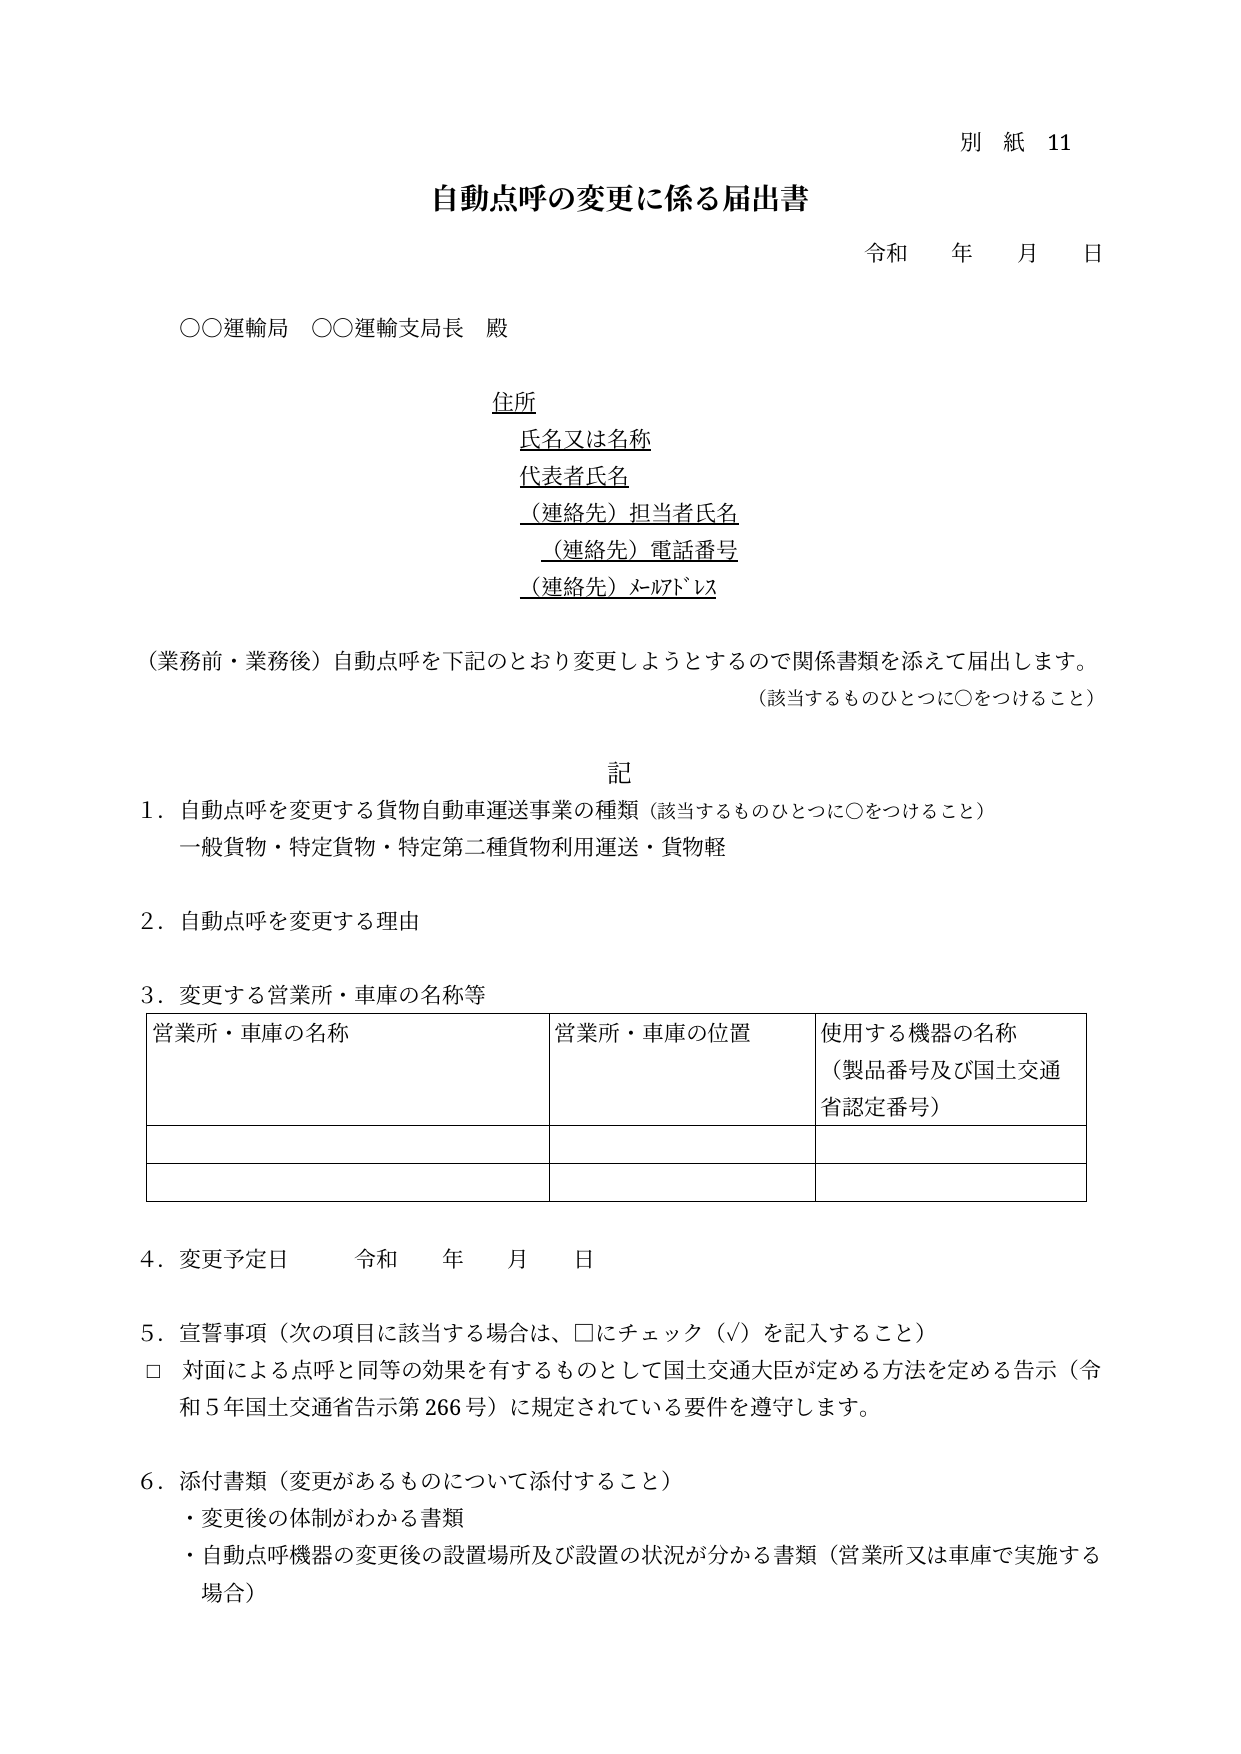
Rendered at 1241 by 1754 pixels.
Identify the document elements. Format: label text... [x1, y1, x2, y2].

text ○○運輸局 ○○運輸支局長 殿 [136, 308, 1104, 345]
text （連絡先）担当者氏名 [136, 493, 1104, 531]
text （連絡先）電話番号 [136, 531, 1104, 568]
table_cell [816, 1164, 1086, 1201]
text 別 紙 11 [136, 123, 1072, 160]
text ・変更後の体制がわかる書類 [136, 1499, 1104, 1536]
table_cell [147, 1126, 549, 1163]
text （該当するものひとつに○をつけること） [136, 679, 1104, 716]
text 代表者氏名 [136, 456, 1104, 493]
text 自動点呼の変更に係る届出書 [136, 160, 1104, 234]
text ・自動点呼機器の変更後の設置場所及び設置の状況が分かる書類（営業所又は車庫で実施する場合） [158, 1536, 1104, 1610]
text 氏名又は名称 [136, 419, 1104, 456]
table_cell [550, 1164, 815, 1201]
table_header 営業所・車庫の位置 [550, 1014, 815, 1125]
table_header 使用する機器の名称 （製品番号及び国土交通省認定番号） [816, 1014, 1086, 1125]
text 令和 年 月 日 [136, 234, 1104, 271]
text □ 対面による点呼と同等の効果を有するものとして国土交通大臣が定める方法を定める告示（令和５年国土交通省告示第266号）に規定されている要件を遵守します。 [136, 1351, 1104, 1425]
text ２．自動点呼を変更する理由 [136, 901, 1104, 938]
text 一般貨物・特定貨物・特定第二種貨物利用運送・貨物軽 [136, 827, 1104, 864]
text ３．変更する営業所・車庫の名称等 [136, 976, 1104, 1013]
text 記 [136, 753, 1104, 790]
text ５．宣誓事項（次の項目に該当する場合は、□にチェック（✓）を記入すること） [136, 1313, 1104, 1351]
text ６．添付書類（変更があるものについて添付すること） [136, 1462, 1104, 1499]
table_cell [816, 1126, 1086, 1163]
text ４．変更予定日 令和 年 月 日 [136, 1239, 1104, 1276]
text 住所 [136, 382, 1104, 419]
text （業務前・業務後）自動点呼を下記のとおり変更しようとするので関係書類を添えて届出します。 [136, 642, 1104, 679]
table_header 営業所・車庫の名称 [147, 1014, 549, 1125]
table_cell [550, 1126, 815, 1163]
text １．自動点呼を変更する貨物自動車運送事業の種類（該当するものひとつに○をつけること） [136, 790, 1104, 827]
text （連絡先）ﾒｰﾙｱﾄﾞﾚｽ [136, 568, 1104, 605]
table_cell [147, 1164, 549, 1201]
